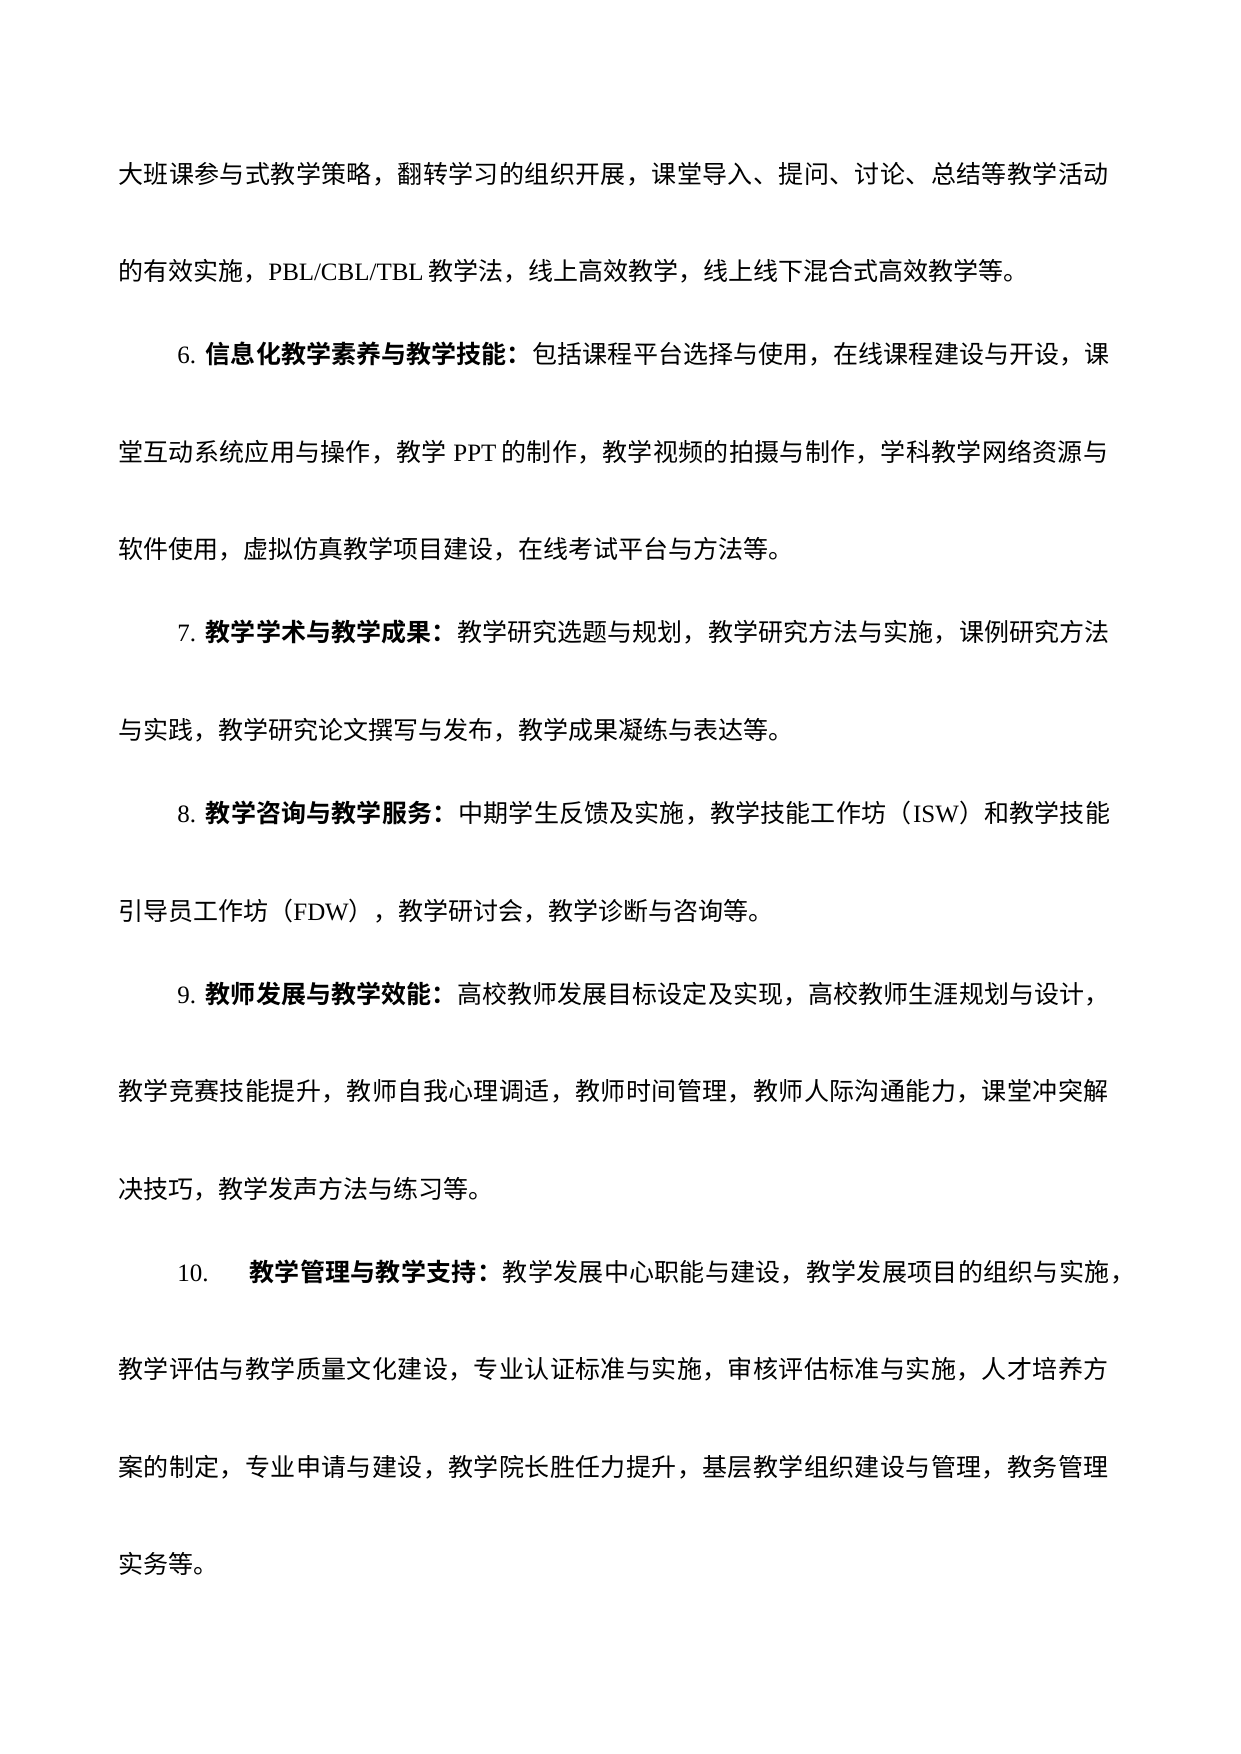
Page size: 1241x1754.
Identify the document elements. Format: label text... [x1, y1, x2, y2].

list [118, 140, 1110, 302]
list 教学学术与教学成果：教学研究选题与规划，教学研究方法与实施，课例研究方法与实践，教学研究论文撰写与发布，教学成果凝练与表达等。 [118, 598, 1110, 761]
list 教学管理与教学支持：教学发展中心职能与建设，教学发展项目的组织与实施，教学评估与教学质量文化建设，专业认证标准与实施，审核评估标准与实施，人才培养方案的制定，专业申请与建设，教学院长胜任力提升，基层教学组织建设与管理，教务管理实务等。 [118, 1238, 1110, 1595]
list 教学咨询与教学服务：中期学生反馈及实施，教学技能工作坊（ISW）和教学技能引导员工作坊（FDW），教学研讨会，教学诊断与咨询等。 [118, 779, 1110, 942]
list 教师发展与教学效能：高校教师发展目标设定及实现，高校教师生涯规划与设计，教学竞赛技能提升，教师自我心理调适，教师时间管理，教师人际沟通能力，课堂冲突解决技巧，教学发声方法与练习等。 [118, 960, 1110, 1220]
list 信息化教学素养与教学技能：包括课程平台选择与使用，在线课程建设与开设，课堂互动系统应用与操作，教学PPT的制作，教学视频的拍摄与制作，学科教学网络资源与软件使用，虚拟仿真教学项目建设，在线考试平台与方法等。 [118, 320, 1110, 580]
